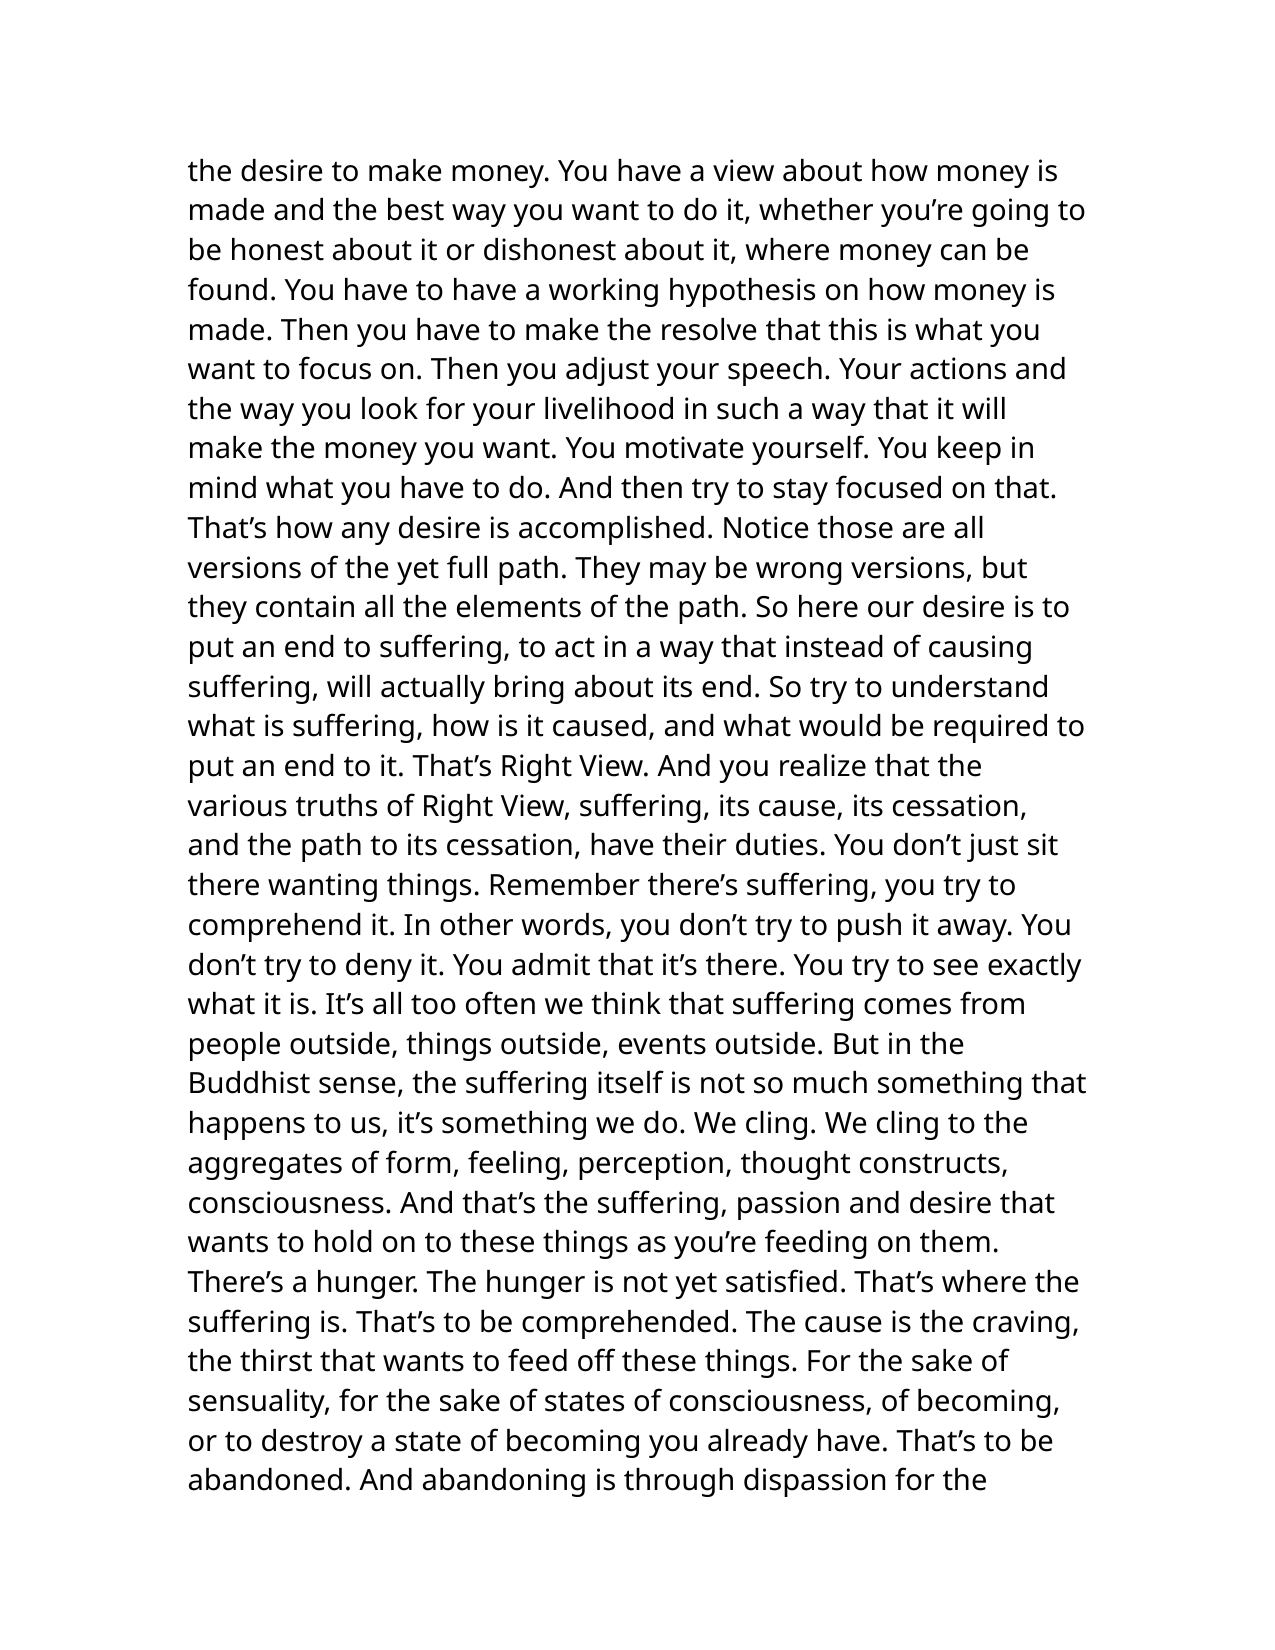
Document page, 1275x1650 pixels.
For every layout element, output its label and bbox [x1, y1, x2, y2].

text [187, 150, 1087, 1499]
